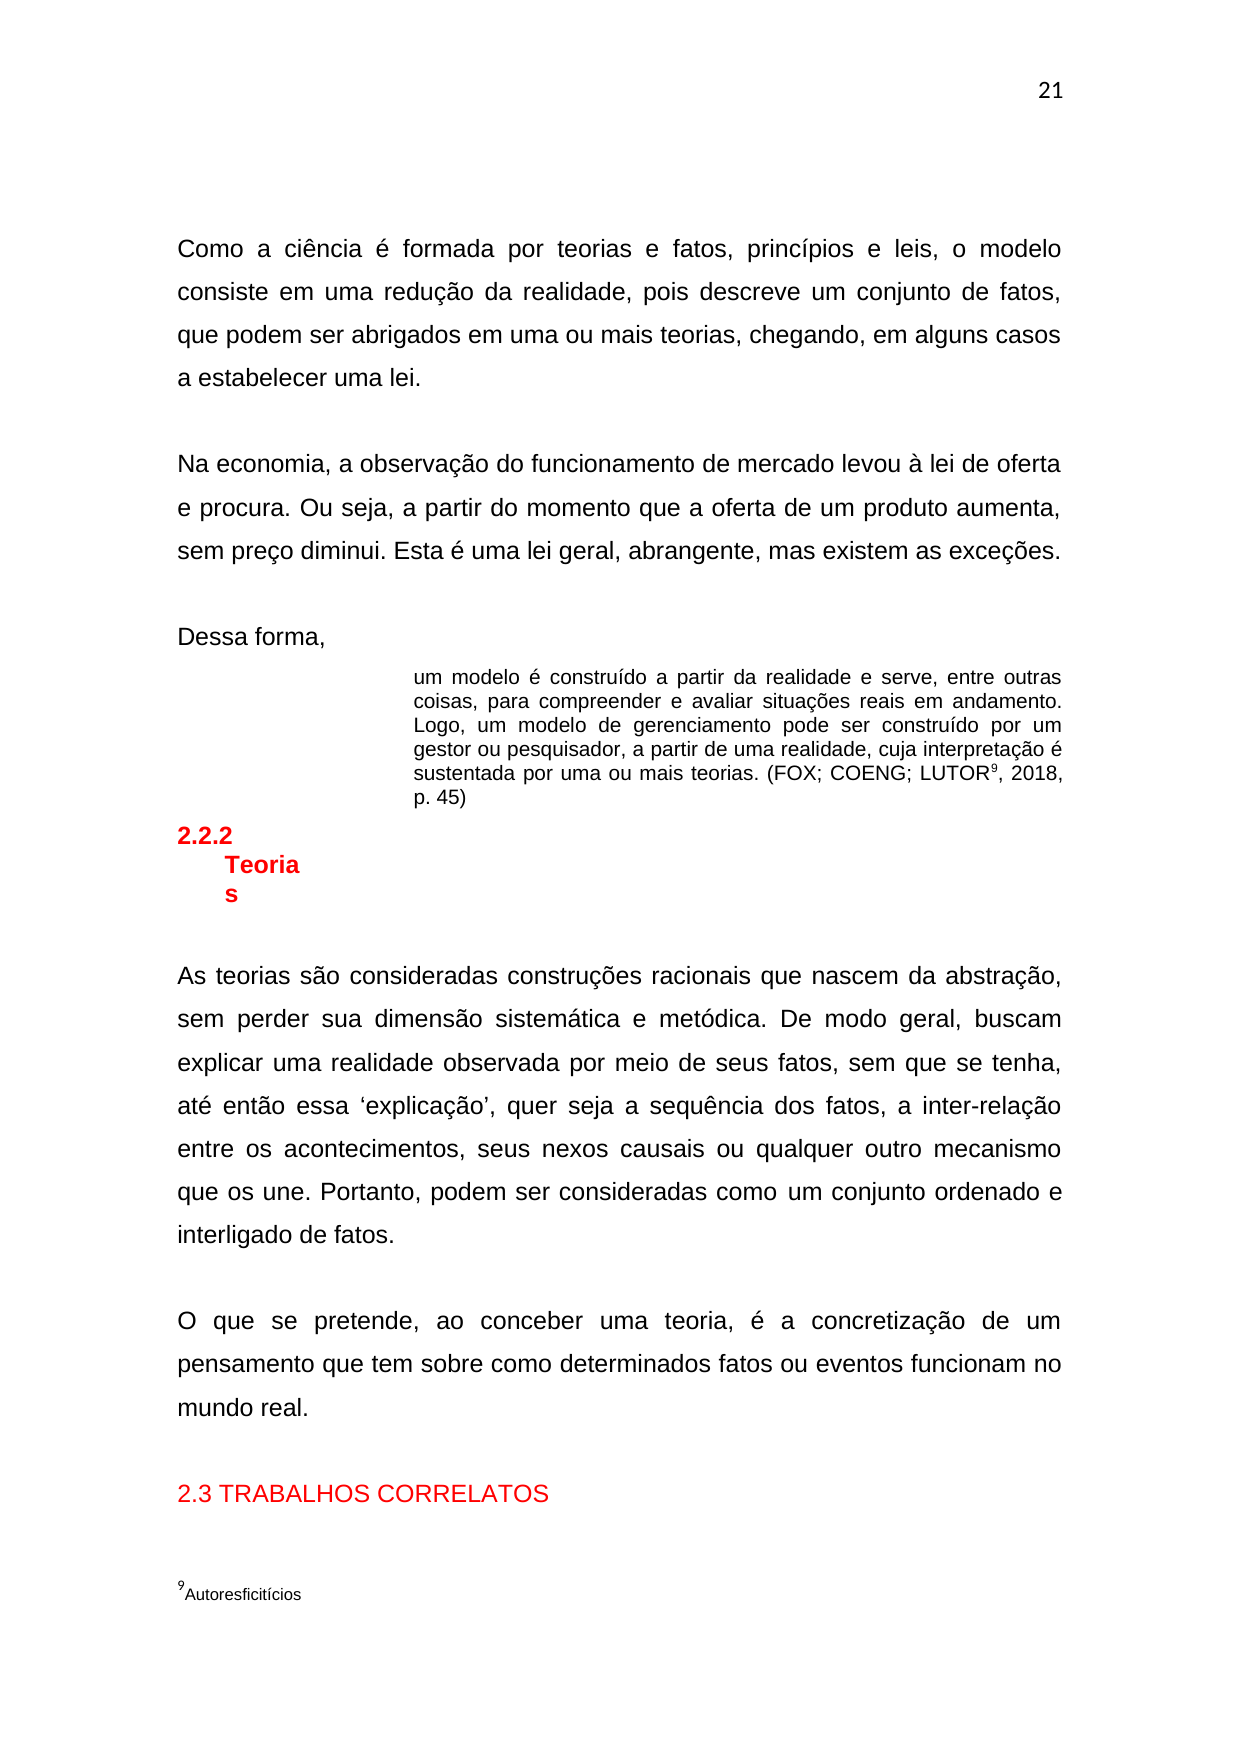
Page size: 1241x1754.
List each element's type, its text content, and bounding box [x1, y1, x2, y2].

text Dessa forma, [177, 622, 1063, 651]
subtitle TRABALHOS CORRELATOS [177, 1479, 1063, 1508]
text Como a ciência é formada por teorias e fatos, princípios e leis, o modelo consiste em uma redução da realidade, pois descreve um conjunto de fatos, que podem ser abrigados em uma ou mais teorias, chegando, em alguns casos a estabelecer uma lei. [177, 234, 1063, 392]
subtitle 2.2.2 Teorias............................................................................................................................. [177, 821, 1063, 936]
text As teorias são consideradas construções racionais que nascem da abstração, sem perder sua dimensão sistemática e metódica. De modo geral, buscam explicar uma realidade observada por meio de seus fatos, sem que se tenha, até então essa ‘explicação’, quer seja a sequência dos fatos, a inter-relação entre os acontecimentos, seus nexos causais ou qualquer outro mecanismo que os une. Portanto, podem ser consideradas como um conjunto ordenado e interligado de fatos. [177, 961, 1063, 1249]
text O que se pretende, ao conceber uma teoria, é a concretização de um pensamento que tem sobre como determinados fatos ou eventos funcionam no mundo real. [177, 1306, 1063, 1421]
text Na economia, a observação do funcionamento de mercado levou à lei de oferta e procura. Ou seja, a partir do momento que a oferta de um produto aumenta, sem preço diminui. Esta é uma lei geral, abrangente, mas existem as exceções. [177, 449, 1063, 564]
text um modelo é construído a partir da realidade e serve, entre outras coisas, para compreender e avaliar situações reais em andamento. Logo, um modelo de gerenciamento pode ser construído por um gestor ou pesquisador, a partir de uma realidade, cuja interpretação é sustentada por uma ou mais teorias. (FOX; COENG; LUTOR, 2018, p. 45) [413, 665, 1063, 809]
